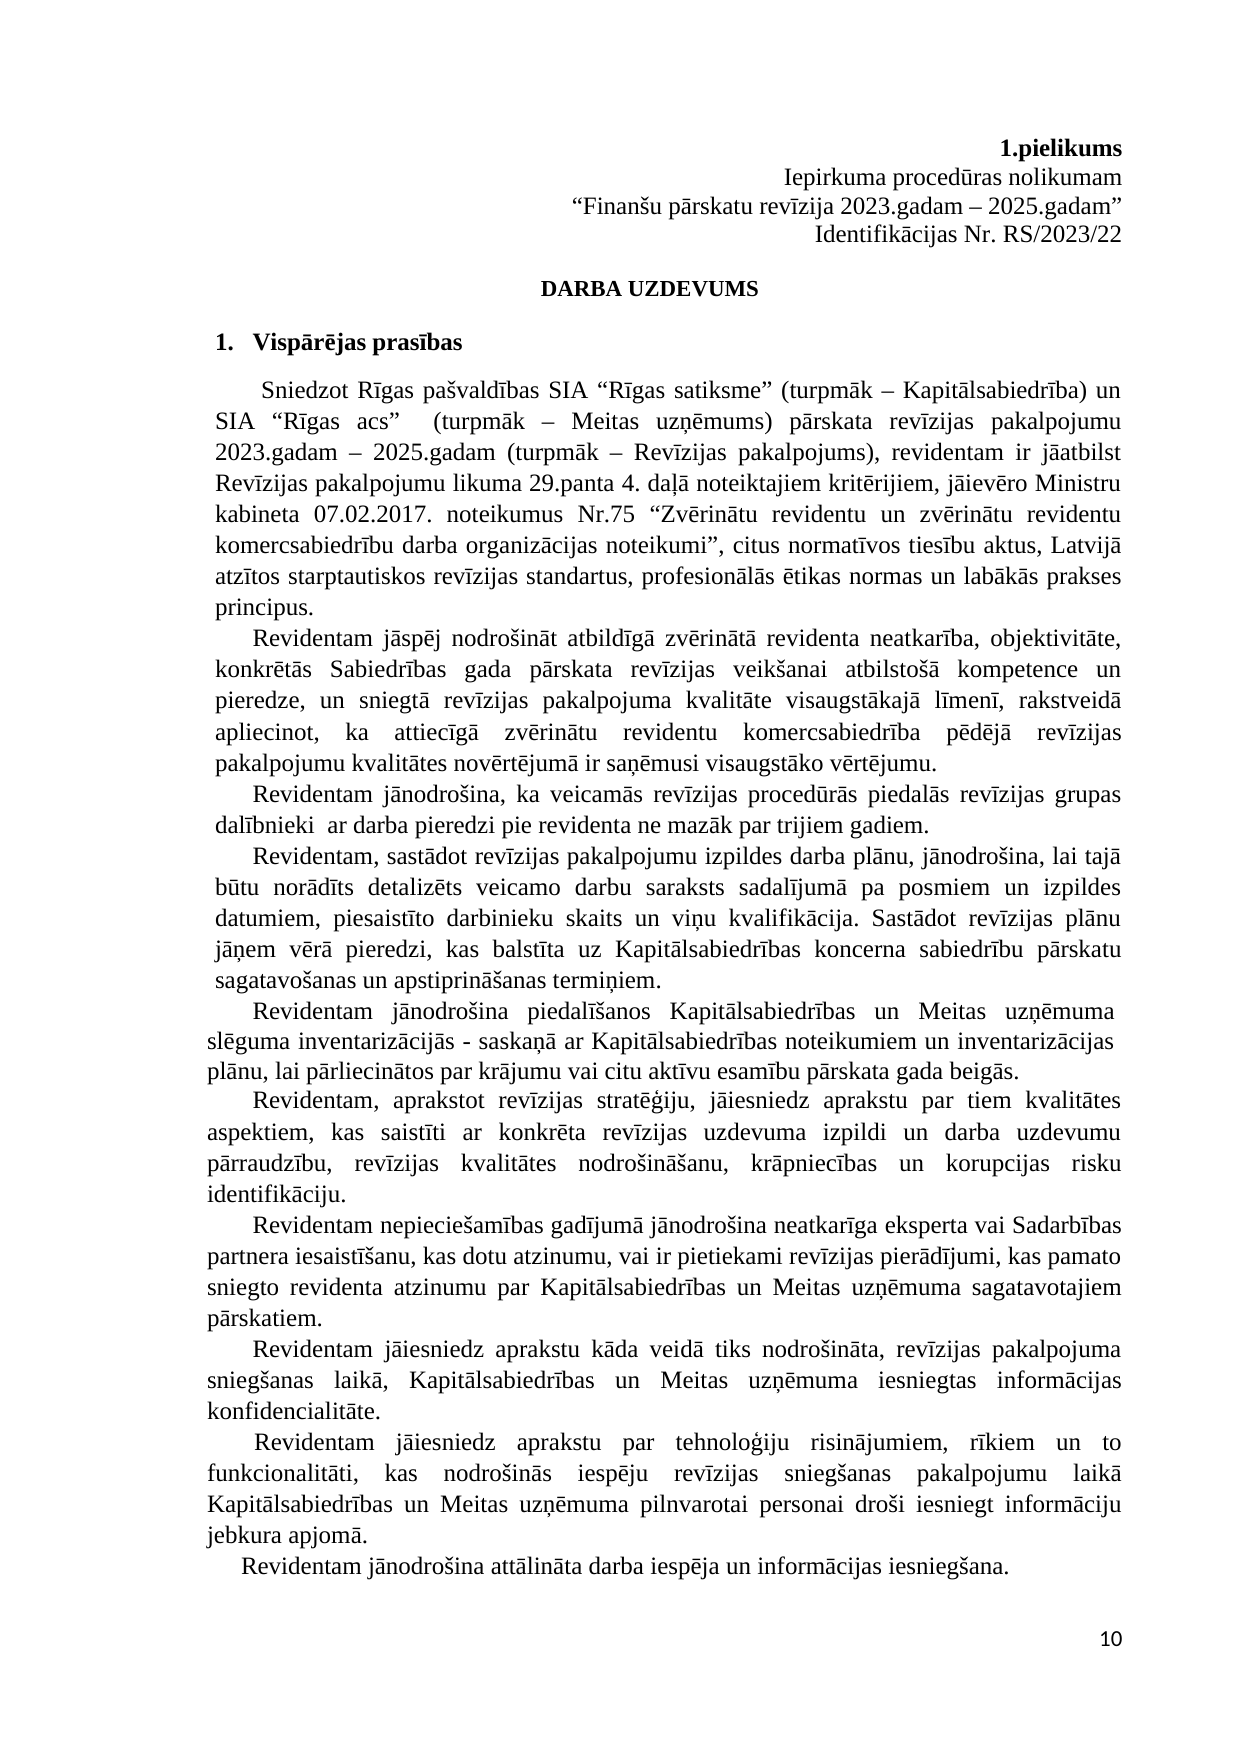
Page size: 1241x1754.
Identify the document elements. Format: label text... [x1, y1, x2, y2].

text Revidentam jānodrošina, ka veicamās revīzijas procedūrās piedalās revīzijas grupas dalībnieki ar darba pieredzi pie revidenta ne mazāk par trijiem gadiem. [215, 779, 1122, 838]
text DARBA UZDEVUMS [177, 275, 1122, 301]
list Revidentam jānodrošina attālināta darba iespēja un informācijas iesniegšana. [207, 1551, 1122, 1580]
text Iepirkuma procedūras nolikumam [177, 162, 1122, 191]
list Vispārējas prasības [215, 327, 1122, 356]
text 1.pielikums [177, 133, 1122, 162]
list Revidentam jānodrošina piedalīšanos Kapitālsabiedrības un Meitas uzņēmuma slēguma inventarizācijās - saskaņā ar Kapitālsabiedrības noteikumiem un inventarizācijas plānu, lai pārliecinātos par krājumu vai citu aktīvu esamību pārskata gada beigās. [207, 996, 1115, 1084]
list Revidentam jāiesniedz aprakstu kāda veidā tiks nodrošināta, revīzijas pakalpojuma sniegšanas laikā, Kapitālsabiedrības un Meitas uzņēmuma iesniegtas informācijas konfidencialitāte. [207, 1334, 1122, 1425]
list Revidentam nepieciešamības gadījumā jānodrošina neatkarīga eksperta vai Sadarbības partnera iesaistīšanu, kas dotu atzinumu, vai ir pietiekami revīzijas pierādījumi, kas pamato sniegto revidenta atzinumu par Kapitālsabiedrības un Meitas uzņēmuma sagatavotajiem pārskatiem. [207, 1210, 1122, 1332]
text Revidentam jāspēj nodrošināt atbildīgā zvērinātā revidenta neatkarība, objektivitāte, konkrētās Sabiedrības gada pārskata revīzijas veikšanai atbilstošā kompetence un pieredze, un sniegtā revīzijas pakalpojuma kvalitāte visaugstākajā līmenī, rakstveidā apliecinot, ka attiecīgā zvērinātu revidentu komercsabiedrība pēdējā revīzijas pakalpojumu kvalitātes novērtējumā ir saņēmusi visaugstāko vērtējumu. [215, 623, 1122, 776]
list Revidentam jāiesniedz aprakstu par tehnoloģiju risinājumiem, rīkiem un to funkcionalitāti, kas nodrošinās iespēju revīzijas sniegšanas pakalpojumu laikā Kapitālsabiedrības un Meitas uzņēmuma pilnvarotai personai droši iesniegt informāciju jebkura apjomā. [207, 1427, 1122, 1549]
list Revidentam, aprakstot revīzijas stratēģiju, jāiesniedz aprakstu par tiem kvalitātes aspektiem, kas saistīti ar konkrēta revīzijas uzdevuma izpildi un darba uzdevumu pārraudzību, revīzijas kvalitātes nodrošināšanu, krāpniecības un korupcijas risku identifikāciju. [207, 1086, 1122, 1207]
text Sniedzot Rīgas pašvaldības SIA “Rīgas satiksme” (turpmāk – Kapitālsabiedrība) un SIA “Rīgas acs” (turpmāk – Meitas uzņēmums) pārskata revīzijas pakalpojumu 2023.gadam – 2025.gadam (turpmāk – Revīzijas pakalpojums), revidentam ir jāatbilst Revīzijas pakalpojumu likuma 29.panta 4. daļā noteiktajiem kritērijiem, jāievēro Ministru kabineta 07.02.2017. noteikumus Nr.75 “Zvērinātu revidentu un zvērinātu revidentu komercsabiedrību darba organizācijas noteikumi”, citus normatīvos tiesību aktus, Latvijā atzītos starptautiskos revīzijas standartus, profesionālās ētikas normas un labākās prakses principus. [215, 375, 1122, 621]
text “Finanšu pārskatu revīzija 2023.gadam – 2025.gadam” [177, 191, 1122, 219]
text Revidentam, sastādot revīzijas pakalpojumu izpildes darba plānu, jānodrošina, lai tajā būtu norādīts detalizēts veicamo darbu saraksts sadalījumā pa posmiem un izpildes datumiem, piesaistīto darbinieku skaits un viņu kvalifikācija. Sastādot revīzijas plānu jāņem vērā pieredzi, kas balstīta uz Kapitālsabiedrības koncerna sabiedrību pārskatu sagatavošanas un apstiprināšanas termiņiem. [215, 841, 1122, 994]
text Identifikācijas Nr. RS/2023/22 [177, 219, 1122, 248]
